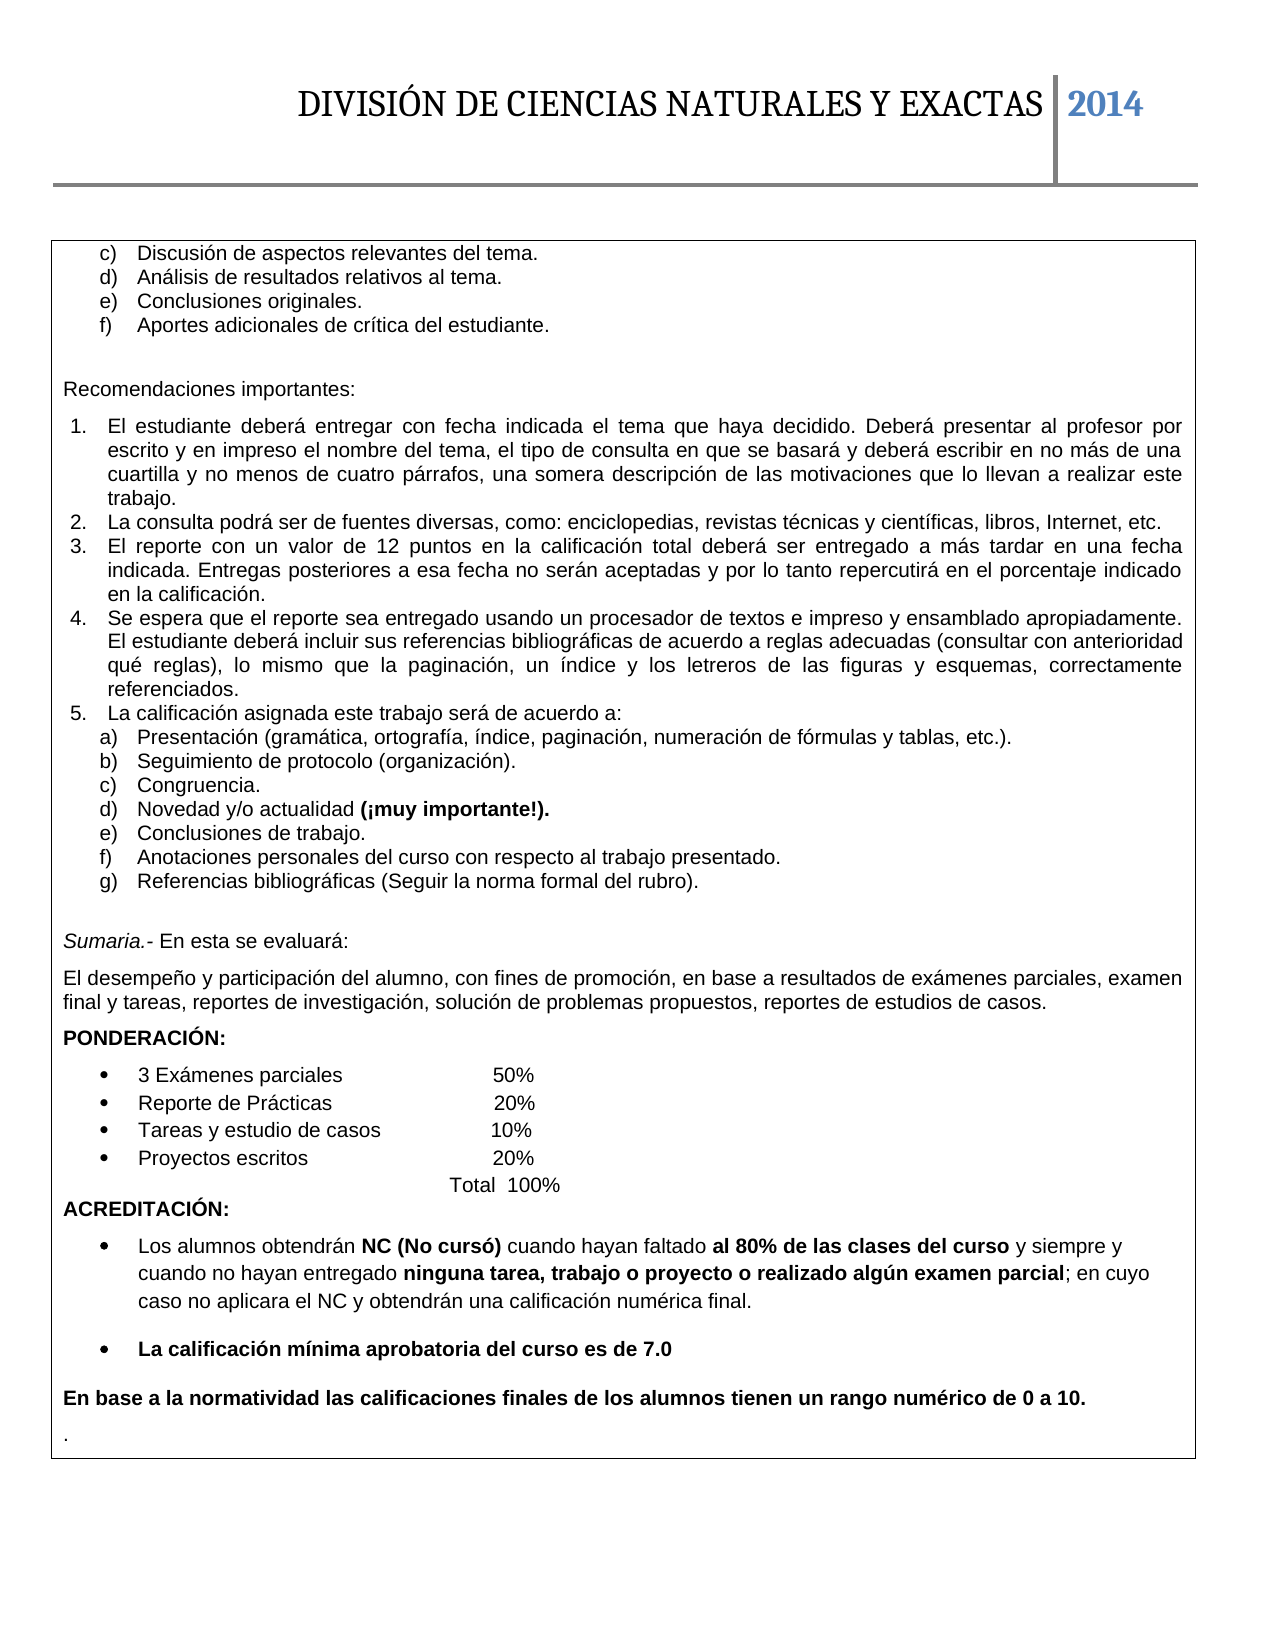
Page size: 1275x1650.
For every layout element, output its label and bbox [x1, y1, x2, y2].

table_cell [52, 241, 1195, 1458]
